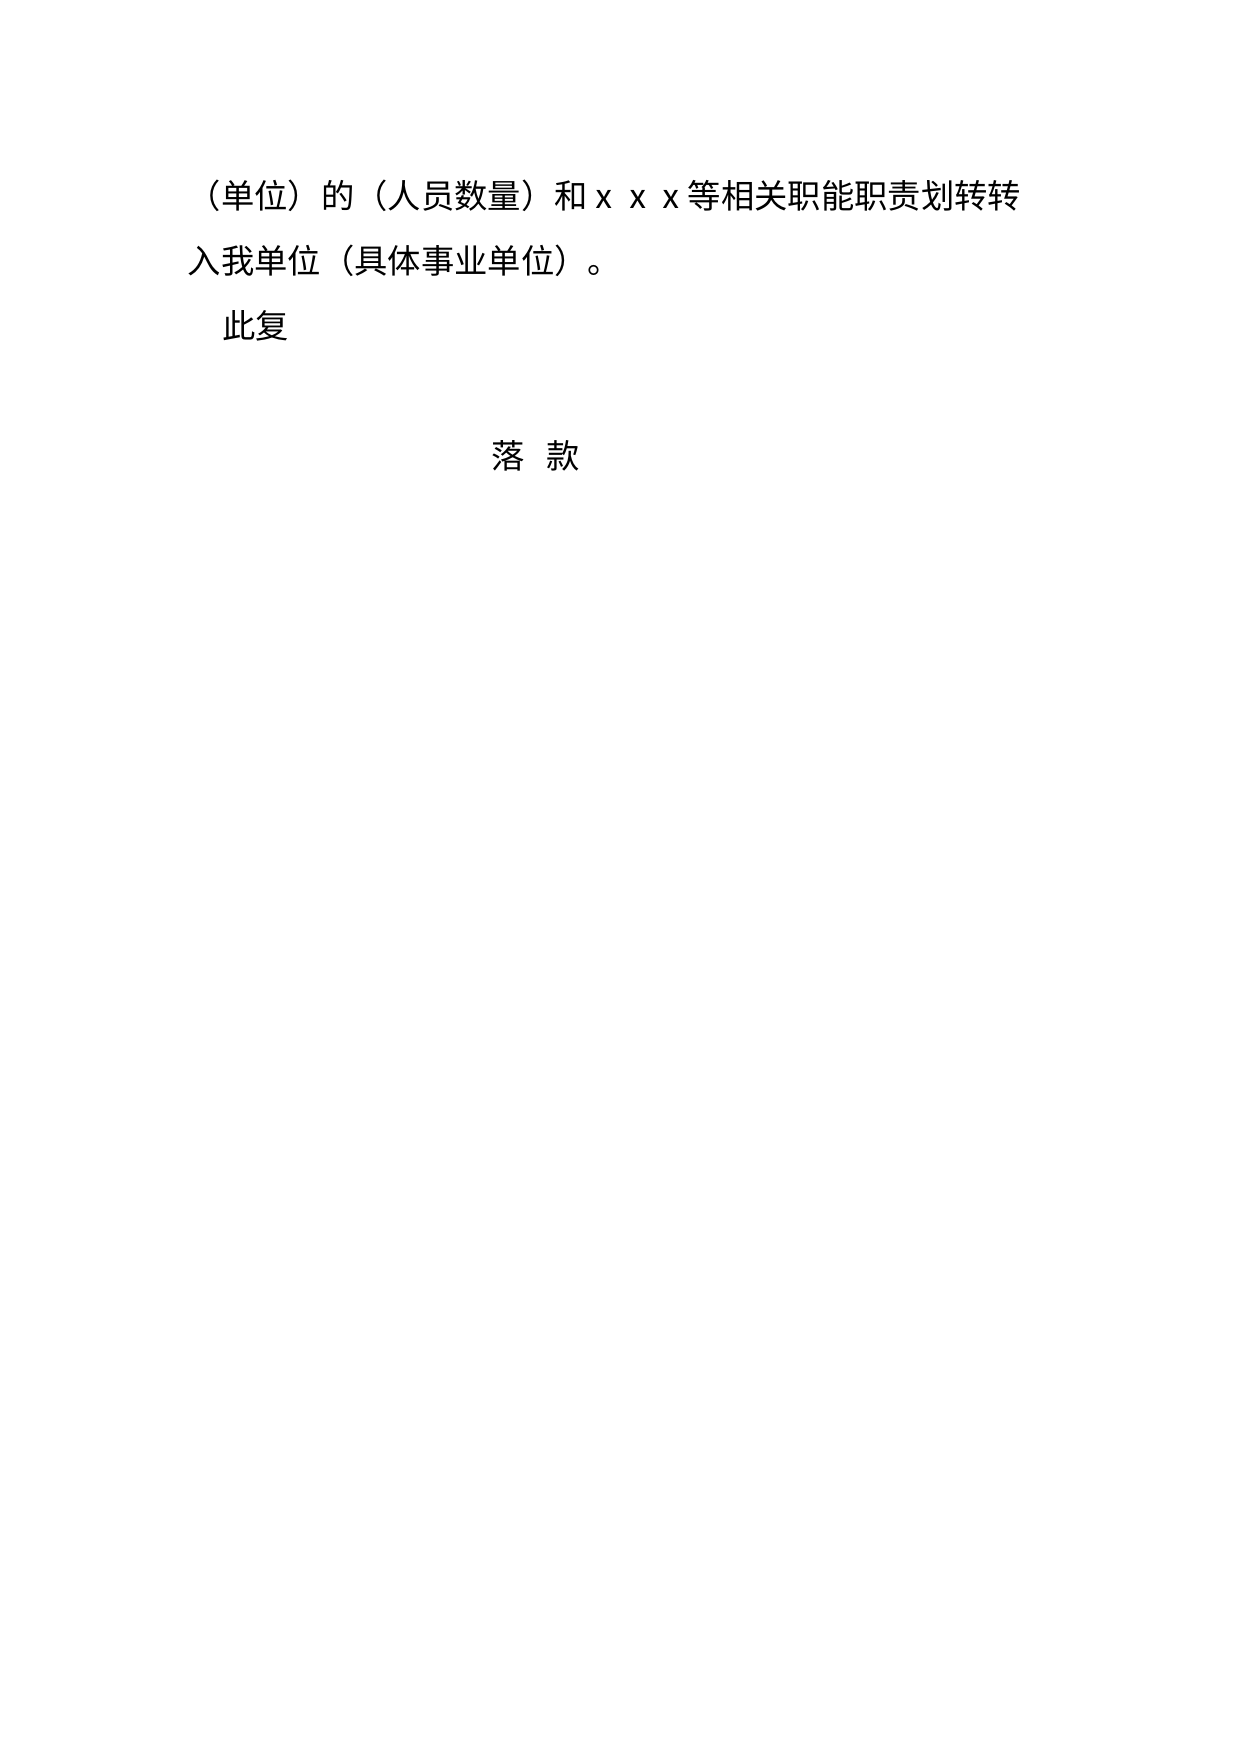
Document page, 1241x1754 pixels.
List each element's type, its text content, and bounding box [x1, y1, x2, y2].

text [187, 162, 1053, 292]
text 此复 [187, 292, 1053, 357]
text 落 款 [187, 422, 1053, 487]
